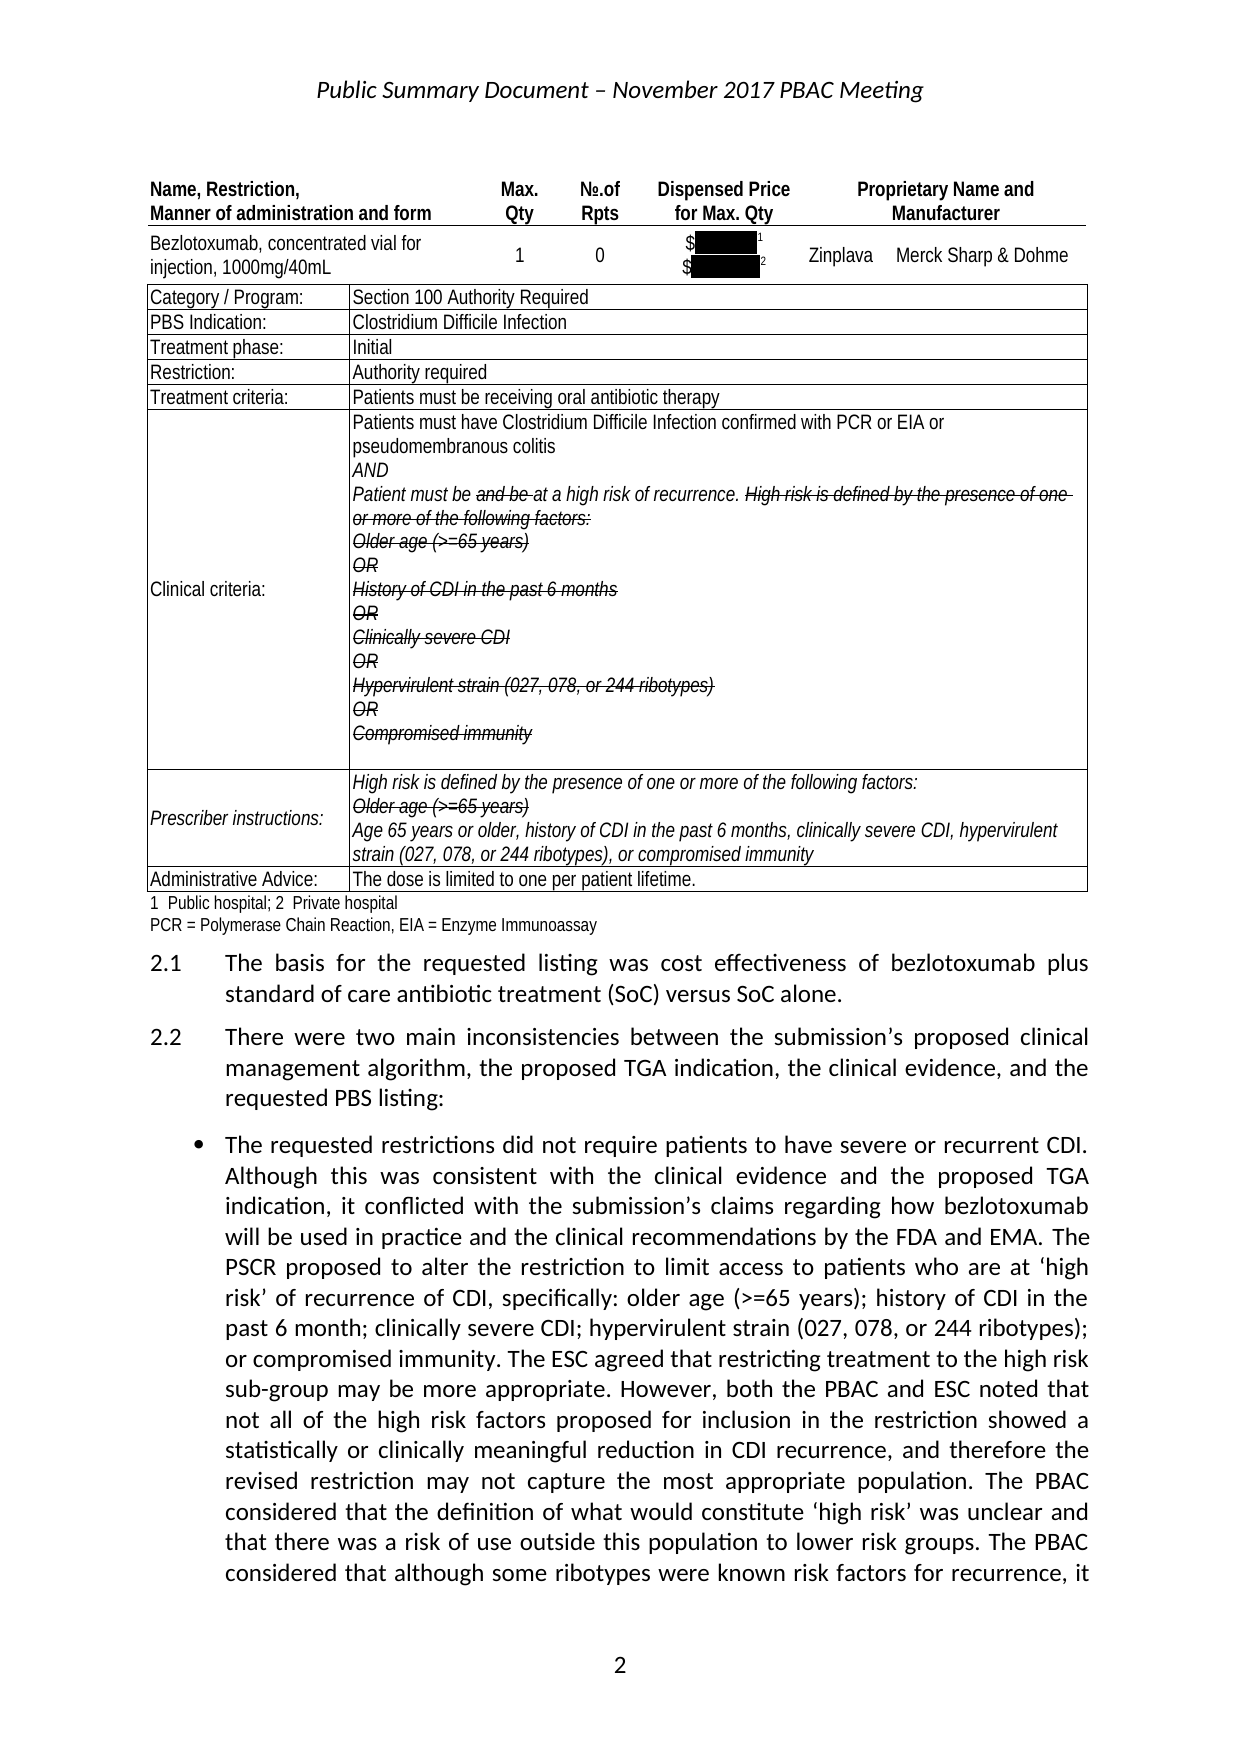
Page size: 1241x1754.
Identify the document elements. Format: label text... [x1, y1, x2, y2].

table_cell Treatment criteria: [148, 385, 349, 409]
table_cell Authority required [350, 360, 1087, 384]
table_cell Administrative Advice: [148, 867, 349, 891]
table_cell Bezlotoxumab, concentrated vial for injection, 1000mg/40mL [147, 225, 483, 284]
table_cell Clostridium Difficile Infection [350, 310, 1087, 334]
list There were two main inconsistencies between the submission’s proposed clinical management algorithm, the proposed TGA indication, the clinical evidence, and the requested PBS listing: [150, 1021, 1090, 1113]
table_cell High risk is defined by the presence of one or more of the following factors: Older age (>=65 years) Age 65 years or older, history of CDI in the past 6 months, clinically severe CDI, hypervirulent strain (027, 078, or 244 ribotypes), or compromised immunity [350, 770, 1087, 866]
table_header Dispensed Price for Max. Qty [644, 176, 804, 224]
table_cell Prescriber instructions: [148, 770, 349, 866]
table_cell Patients must be receiving oral antibiotic therapy [350, 385, 1087, 409]
text 1 Public hospital; 2 Private hospital [150, 892, 1090, 913]
table_header №.of Rpts [556, 176, 644, 224]
table_cell 0 [556, 226, 644, 284]
text PCR = Polymerase Chain Reaction, EIA = Enzyme Immunoassay [150, 913, 1090, 935]
list The basis for the requested listing was cost effectiveness of bezlotoxumab plus standard of care antibiotic treatment (SoC) versus SoC alone. [150, 948, 1090, 1009]
table_cell Merck Sharp & Dohme [877, 225, 1087, 284]
table_cell Restriction: [148, 360, 349, 384]
table_cell Section 100 Authority Required [350, 285, 1087, 309]
table_cell Treatment phase: [148, 335, 349, 359]
table_cell The dose is limited to one per patient lifetime. [350, 867, 1087, 891]
table_cell Patients must have Clostridium Difficile Infection confirmed with PCR or EIA or pseudomembranous colitis AND Patient must be and be at a high risk of recurrence. High risk is defined by the presence of one or more of the following factors: Older age (>=65 years) OR History of CDI in the past 6 months OR Clinically severe CDI OR Hypervirulent strain (027, 078, or 244 ribotypes) OR Compromised immunity [350, 410, 1087, 769]
table_header Proprietary Name and Manufacturer [804, 176, 1087, 224]
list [194, 1129, 1090, 1587]
table_header Name, Restriction, Manner of administration and form [147, 176, 483, 224]
table_cell $'''''''''''''''''''1 $'''''''''''''''''''''2 [644, 226, 804, 284]
table_cell Category / Program: [148, 285, 349, 309]
table_cell Clinical criteria: [148, 410, 349, 769]
table_header Max. Qty [483, 176, 556, 224]
table_cell Initial [350, 335, 1087, 359]
table_cell PBS Indication: [148, 310, 349, 334]
table_cell Zinplava [804, 226, 877, 284]
table_cell 1 [483, 226, 556, 284]
